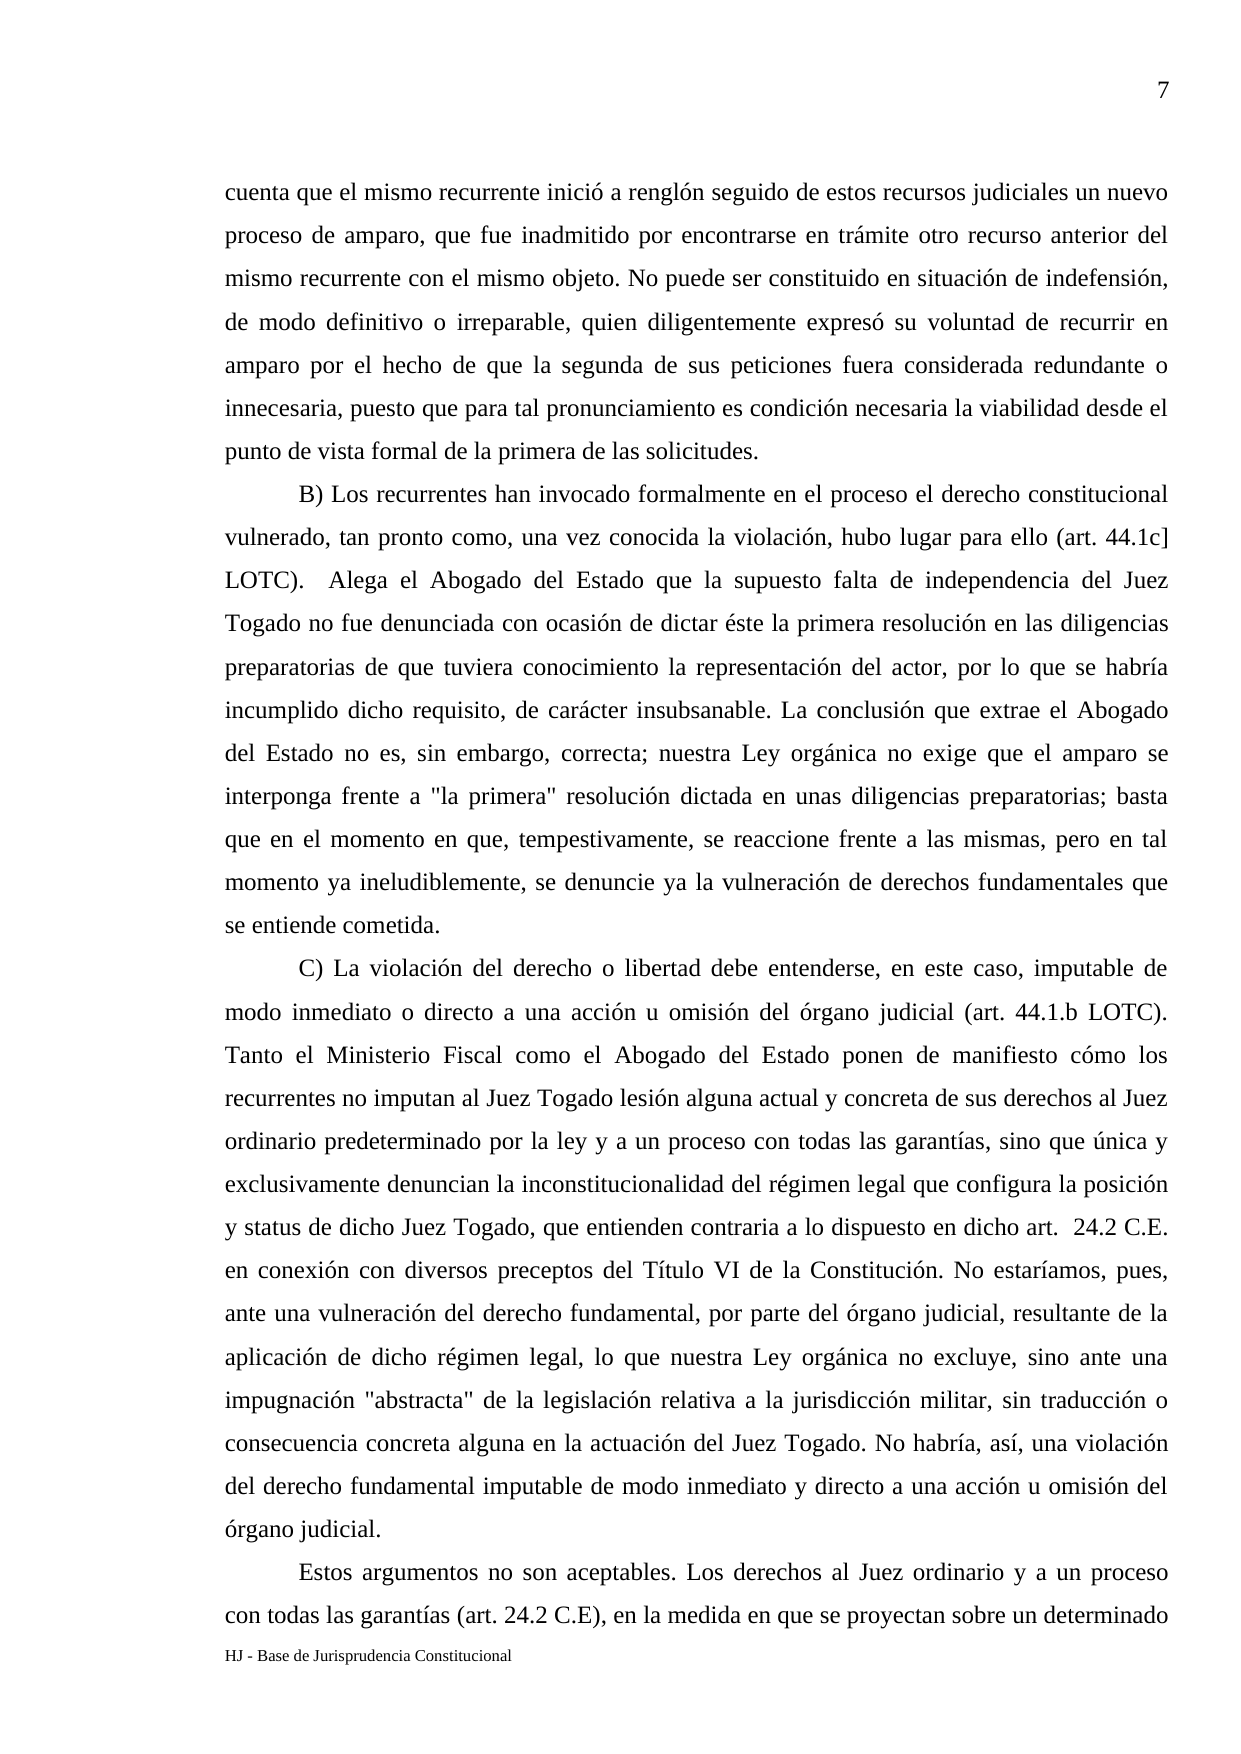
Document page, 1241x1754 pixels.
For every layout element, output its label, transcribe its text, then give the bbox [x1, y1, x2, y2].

text C) La violación del derecho o libertad debe entenderse, en este caso, imputable de modo inmediato o directo a una acción u omisión del órgano judicial (art. 44.1.b LOTC). Tanto el Ministerio Fiscal como el Abogado del Estado ponen de manifiesto cómo los recurrentes no imputan al Juez Togado lesión alguna actual y concreta de sus derechos al Juez ordinario predeterminado por la ley y a un proceso con todas las garantías, sino que única y exclusivamente denuncian la inconstitucionalidad del régimen legal que configura la posición y status de dicho Juez Togado, que entienden contraria a lo dispuesto en dicho art. 24.2 C.E. en conexión con diversos preceptos del Título VI de la Constitución. No estaríamos, pues, ante una vulneración del derecho fundamental, por parte del órgano judicial, resultante de la aplicación de dicho régimen legal, lo que nuestra Ley orgánica no excluye, sino ante una impugnación "abstracta" de la legislación relativa a la jurisdicción militar, sin traducción o consecuencia concreta alguna en la actuación del Juez Togado. No habría, así, una violación del derecho fundamental imputable de modo inmediato y directo a una acción u omisión del órgano judicial. [224, 953, 1169, 1543]
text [224, 177, 1169, 465]
text B) Los recurrentes han invocado formalmente en el proceso el derecho constitucional vulnerado, tan pronto como, una vez conocida la violación, hubo lugar para ello (art. 44.1c] LOTC). Alega el Abogado del Estado que la supuesto falta de independencia del Juez Togado no fue denunciada con ocasión de dictar éste la primera resolución en las diligencias preparatorias de que tuviera conocimiento la representación del actor, por lo que se habría incumplido dicho requisito, de carácter insubsanable. La conclusión que extrae el Abogado del Estado no es, sin embargo, correcta; nuestra Ley orgánica no exige que el amparo se interponga frente a "la primera" resolución dictada en unas diligencias preparatorias; basta que en el momento en que, tempestivamente, se reaccione frente a las mismas, pero en tal momento ya ineludiblemente, se denuncie ya la vulneración de derechos fundamentales que se entiende cometida. [224, 479, 1169, 939]
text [224, 1557, 1169, 1629]
